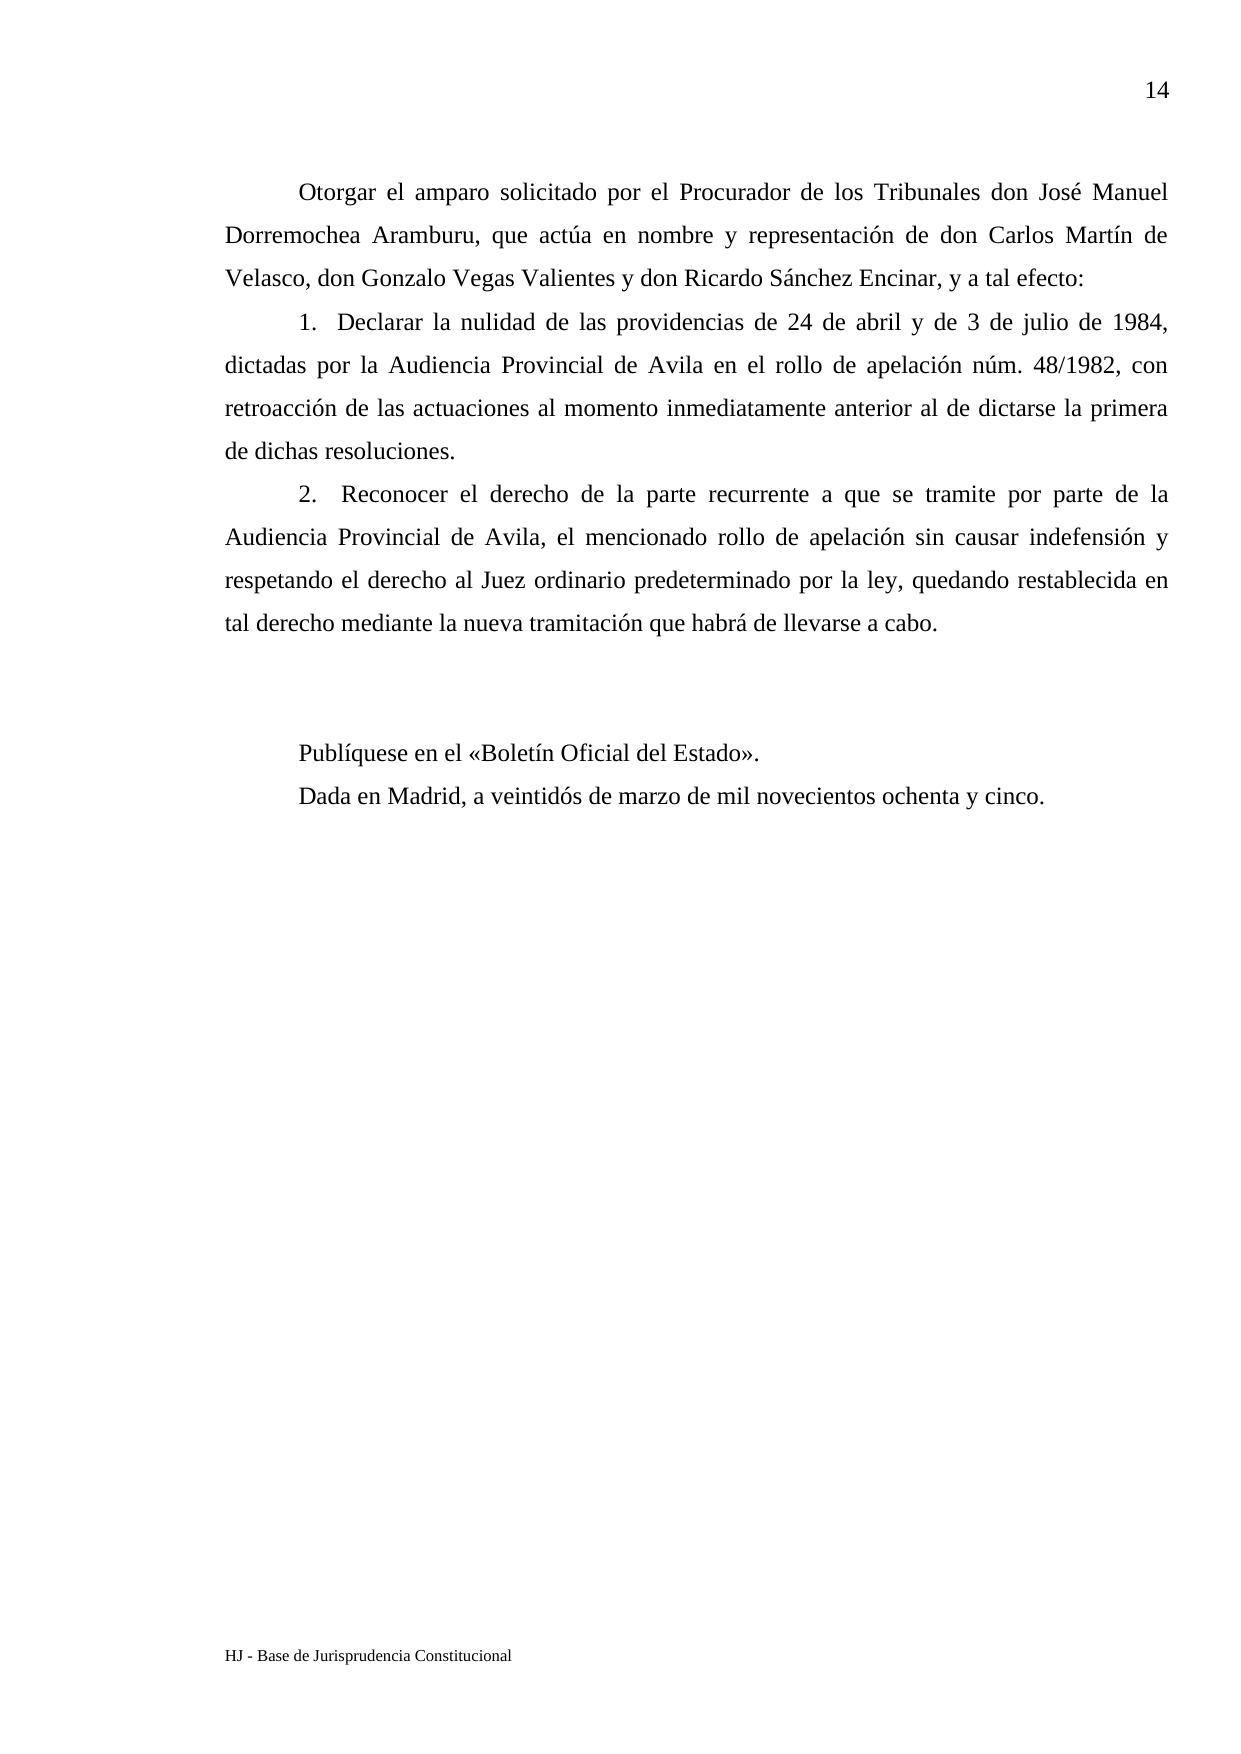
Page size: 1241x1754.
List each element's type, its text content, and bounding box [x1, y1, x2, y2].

text Otorgar el amparo solicitado por el Procurador de los Tribunales don José Manuel Dorremochea Aramburu, que actúa en nombre y representación de don Carlos Martín de Velasco, don Gonzalo Vegas Valientes y don Ricardo Sánchez Encinar, y a tal efecto: [224, 177, 1169, 292]
text Dada en Madrid, a veintidós de marzo de mil novecientos ochenta y cinco. [224, 781, 1169, 810]
text 2. Reconocer el derecho de la parte recurrente a que se tramite por parte de la Audiencia Provincial de Avila, el mencionado rollo de apelación sin causar indefensión y respetando el derecho al Juez ordinario predeterminado por la ley, quedando restablecida en tal derecho mediante la nueva tramitación que habrá de llevarse a cabo. [224, 479, 1169, 637]
text 1. Declarar la nulidad de las providencias de 24 de abril y de 3 de julio de 1984, dictadas por la Audiencia Provincial de Avila en el rollo de apelación núm. 48/1982, con retroacción de las actuaciones al momento inmediatamente anterior al de dictarse la primera de dichas resoluciones. [224, 307, 1169, 465]
text Publíquese en el «Boletín Oficial del Estado». [224, 738, 1169, 767]
